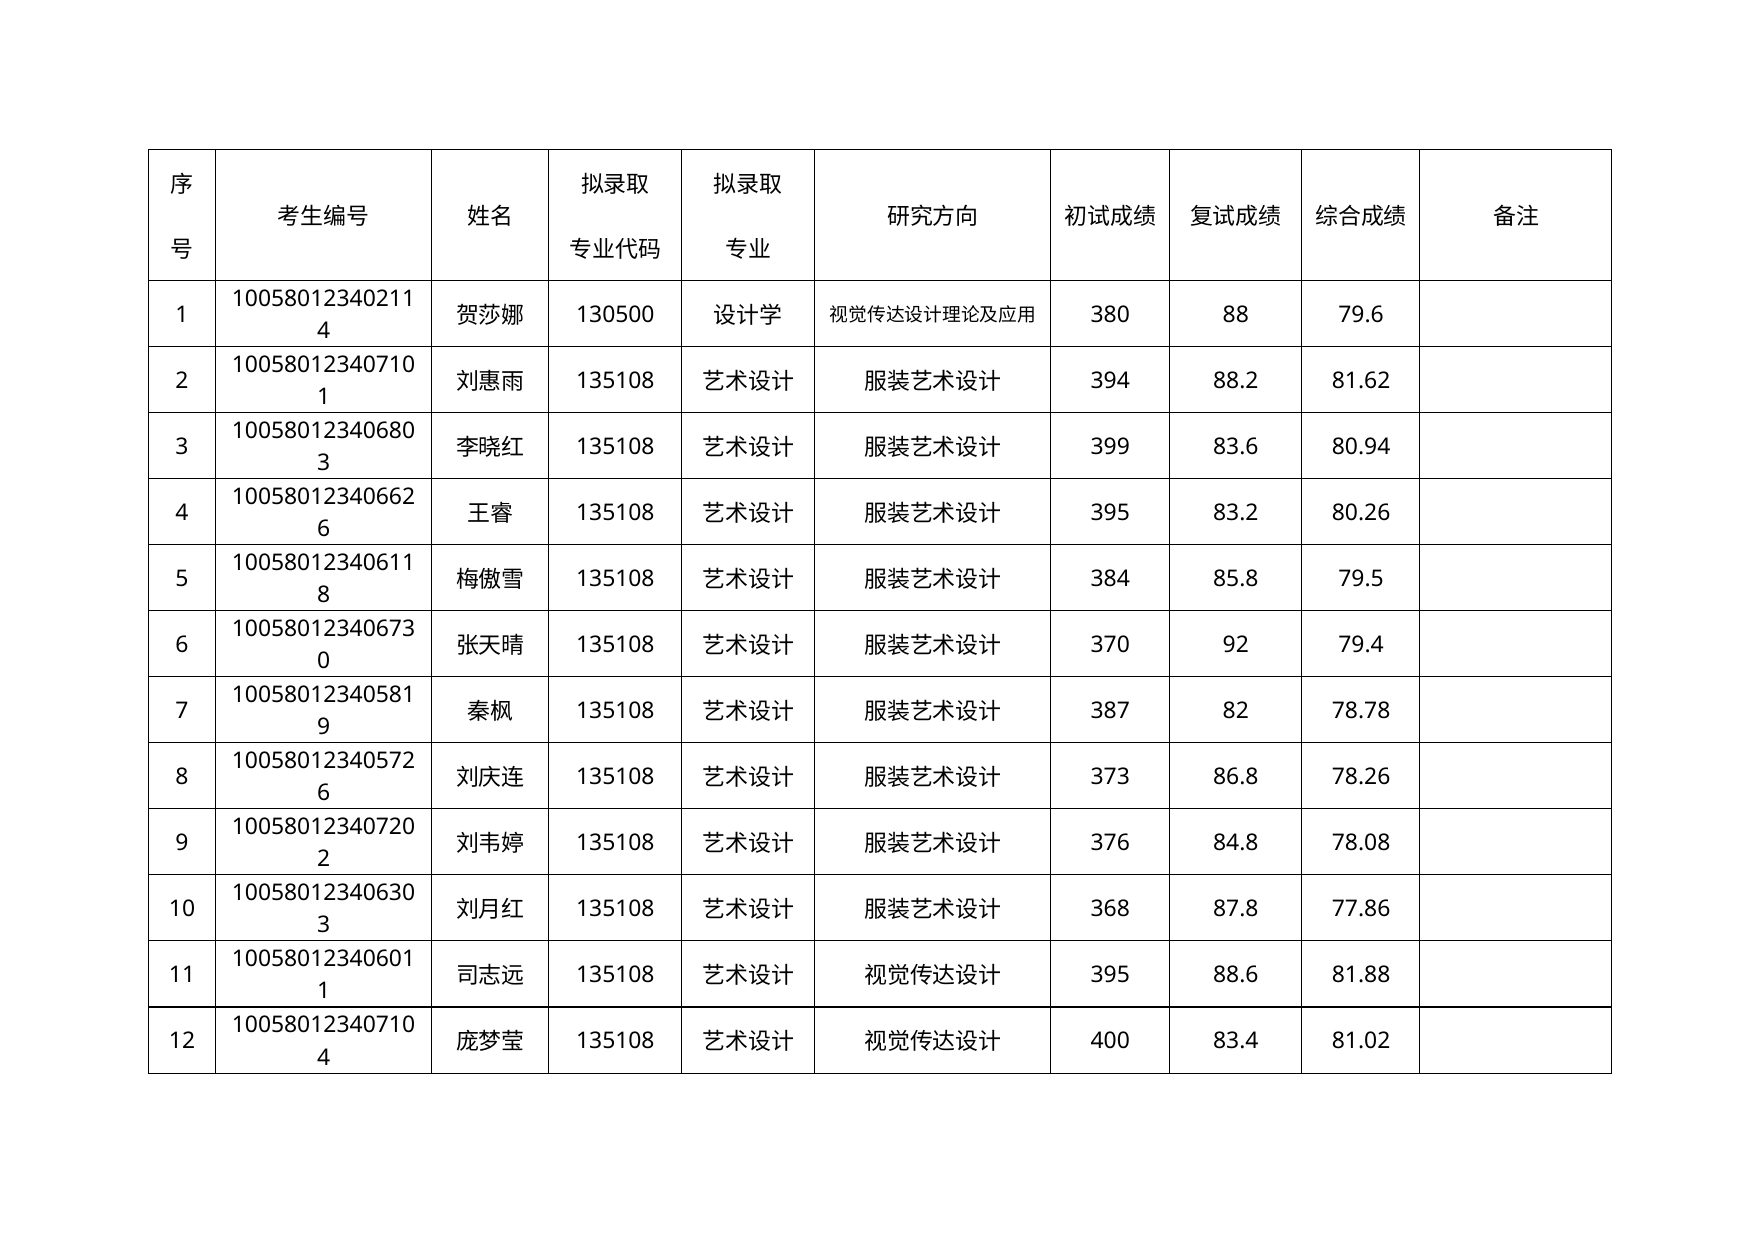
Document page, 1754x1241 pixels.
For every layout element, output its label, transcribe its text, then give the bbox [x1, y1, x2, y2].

table_cell 8 [149, 743, 215, 808]
table_header 研究方向 [815, 150, 1050, 280]
table_header 序号 [149, 150, 215, 280]
table_cell 100580123402114 [216, 281, 431, 346]
table_cell 135108 [549, 479, 681, 544]
table_cell 100580123406626 [216, 479, 431, 544]
table_cell 100580123405726 [216, 743, 431, 808]
table_cell 艺术设计 [682, 743, 814, 808]
table_cell 130500 [549, 281, 681, 346]
table_cell 刘韦婷 [432, 809, 548, 874]
table_cell 79.4 [1302, 611, 1419, 676]
table_cell [1420, 677, 1611, 742]
table_cell 78.26 [1302, 743, 1419, 808]
table_cell 79.6 [1302, 281, 1419, 346]
table_cell 艺术设计 [682, 875, 814, 940]
table_cell 79.5 [1302, 545, 1419, 610]
table_cell 100580123406118 [216, 545, 431, 610]
table_cell 艺术设计 [682, 941, 814, 1006]
table_cell 92 [1170, 611, 1301, 676]
table_cell 王睿 [432, 479, 548, 544]
table_cell [1420, 809, 1611, 874]
table_cell 视觉传达设计 [815, 1008, 1050, 1072]
table_cell 100580123406803 [216, 413, 431, 478]
table_cell 100580123407101 [216, 347, 431, 412]
table_cell 135108 [549, 413, 681, 478]
table_cell 艺术设计 [682, 677, 814, 742]
table_cell 服装艺术设计 [815, 479, 1050, 544]
table_cell 7 [149, 677, 215, 742]
table_cell 81.88 [1302, 941, 1419, 1006]
table_cell 78.08 [1302, 809, 1419, 874]
table_header 复试成绩 [1170, 150, 1301, 280]
table_cell 78.78 [1302, 677, 1419, 742]
table_cell 370 [1051, 611, 1169, 676]
table_cell 135108 [549, 941, 681, 1006]
table_cell 1 [149, 281, 215, 346]
table_cell 384 [1051, 545, 1169, 610]
table_cell 395 [1051, 941, 1169, 1006]
table_cell 373 [1051, 743, 1169, 808]
table_cell 艺术设计 [682, 545, 814, 610]
table_cell 135108 [549, 1008, 681, 1072]
table_cell 服装艺术设计 [815, 545, 1050, 610]
table_cell 刘惠雨 [432, 347, 548, 412]
table_cell 张天晴 [432, 611, 548, 676]
table_cell [1420, 413, 1611, 478]
table_header 综合成绩 [1302, 150, 1419, 280]
table_cell 刘庆连 [432, 743, 548, 808]
table_cell 视觉传达设计理论及应用 [815, 281, 1050, 346]
table_cell [1420, 743, 1611, 808]
table_cell [1420, 281, 1611, 346]
table_cell 80.94 [1302, 413, 1419, 478]
table_cell 77.86 [1302, 875, 1419, 940]
table_cell 88.6 [1170, 941, 1301, 1006]
table_cell 视觉传达设计 [815, 941, 1050, 1006]
table_cell 艺术设计 [682, 809, 814, 874]
table_cell 81.62 [1302, 347, 1419, 412]
table_cell 服装艺术设计 [815, 743, 1050, 808]
table_cell 135108 [549, 677, 681, 742]
table_cell 服装艺术设计 [815, 809, 1050, 874]
table_cell 83.6 [1170, 413, 1301, 478]
table_header 拟录取 专业 [682, 150, 814, 280]
table_cell 12 [149, 1008, 215, 1072]
table_cell 100580123407104 [216, 1008, 431, 1072]
table_cell 395 [1051, 479, 1169, 544]
table_cell 艺术设计 [682, 413, 814, 478]
table_cell 100580123405819 [216, 677, 431, 742]
table_cell 100580123406303 [216, 875, 431, 940]
table_cell [1420, 1008, 1611, 1072]
table_cell 135108 [549, 611, 681, 676]
table_cell 11 [149, 941, 215, 1006]
table_header 考生编号 [216, 150, 431, 280]
table_cell 9 [149, 809, 215, 874]
table_cell 服装艺术设计 [815, 347, 1050, 412]
table_cell 2 [149, 347, 215, 412]
table_cell 399 [1051, 413, 1169, 478]
table_cell 100580123407202 [216, 809, 431, 874]
table_cell 5 [149, 545, 215, 610]
table_cell 艺术设计 [682, 347, 814, 412]
table_cell 400 [1051, 1008, 1169, 1072]
table_header 备注 [1420, 150, 1611, 280]
table_cell 81.02 [1302, 1008, 1419, 1072]
table_cell 135108 [549, 545, 681, 610]
table_header 拟录取 专业代码 [549, 150, 681, 280]
table_cell [1420, 479, 1611, 544]
table_cell 135108 [549, 809, 681, 874]
table_cell 3 [149, 413, 215, 478]
table_cell 380 [1051, 281, 1169, 346]
table_cell [1420, 545, 1611, 610]
table_cell 艺术设计 [682, 479, 814, 544]
table_cell 服装艺术设计 [815, 413, 1050, 478]
table_cell 贺莎娜 [432, 281, 548, 346]
table_cell 135108 [549, 347, 681, 412]
table_cell 李晓红 [432, 413, 548, 478]
table_cell 秦枫 [432, 677, 548, 742]
table_cell 艺术设计 [682, 1008, 814, 1072]
table_header 姓名 [432, 150, 548, 280]
table_cell 服装艺术设计 [815, 875, 1050, 940]
table_cell 设计学 [682, 281, 814, 346]
table_header 初试成绩 [1051, 150, 1169, 280]
table_cell 88.2 [1170, 347, 1301, 412]
table_cell 87.8 [1170, 875, 1301, 940]
table_cell 艺术设计 [682, 611, 814, 676]
table_cell 368 [1051, 875, 1169, 940]
table_cell 4 [149, 479, 215, 544]
table_cell 83.4 [1170, 1008, 1301, 1072]
table_cell 80.26 [1302, 479, 1419, 544]
table_cell [1420, 611, 1611, 676]
table_cell 135108 [549, 875, 681, 940]
table_cell 82 [1170, 677, 1301, 742]
table_cell [1420, 875, 1611, 940]
table_cell 376 [1051, 809, 1169, 874]
table_cell 服装艺术设计 [815, 611, 1050, 676]
table_cell 86.8 [1170, 743, 1301, 808]
table_cell 6 [149, 611, 215, 676]
table_cell [1420, 941, 1611, 1006]
table_cell 88 [1170, 281, 1301, 346]
table_cell 100580123406011 [216, 941, 431, 1006]
table_cell 10 [149, 875, 215, 940]
table_cell 司志远 [432, 941, 548, 1006]
table_cell 84.8 [1170, 809, 1301, 874]
table_cell 梅傲雪 [432, 545, 548, 610]
table_cell 庞梦莹 [432, 1008, 548, 1072]
table_cell 387 [1051, 677, 1169, 742]
table_cell 83.2 [1170, 479, 1301, 544]
table_cell 85.8 [1170, 545, 1301, 610]
table_cell 100580123406730 [216, 611, 431, 676]
table_cell 135108 [549, 743, 681, 808]
table_cell 394 [1051, 347, 1169, 412]
table_cell 服装艺术设计 [815, 677, 1050, 742]
table_cell 刘月红 [432, 875, 548, 940]
table_cell [1420, 347, 1611, 412]
